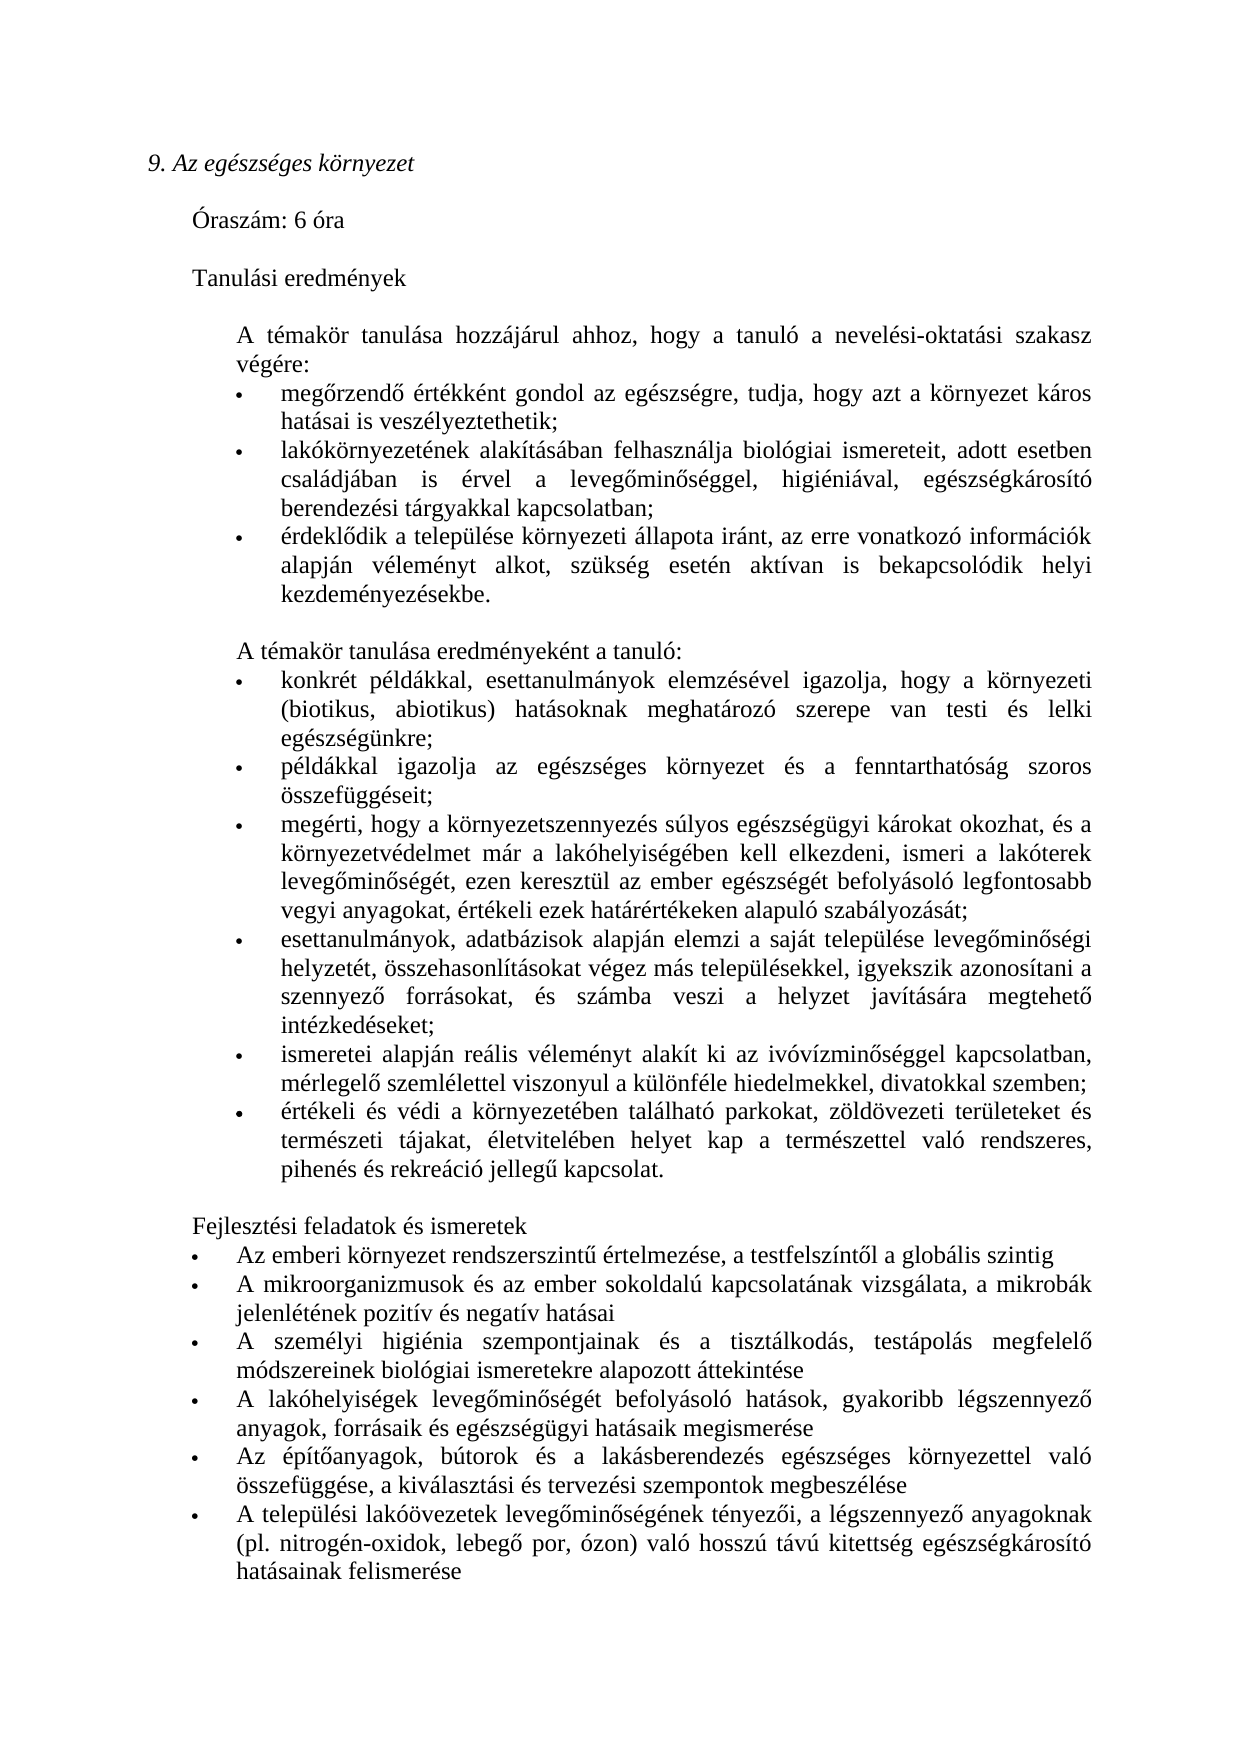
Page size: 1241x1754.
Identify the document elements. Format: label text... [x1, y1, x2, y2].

list esettanulmányok, adatbázisok alapján elemzi a saját települése levegőminőségi helyzetét, összehasonlításokat végez más településekkel, igyekszik azonosítani a szennyező forrásokat, és számba veszi a helyzet javítására megtehető intézkedéseket; [236, 924, 1093, 1039]
text 9. Az egészséges környezet [148, 148, 1093, 176]
list A mikroorganizmusok és az ember sokoldalú kapcsolatának vizsgálata, a mikrobák jelenlétének pozitív és negatív hatásai [192, 1269, 1093, 1326]
list példákkal igazolja az egészséges környezet és a fenntarthatóság szoros összefüggéseit; [236, 751, 1093, 809]
list értékeli és védi a környezetében található parkokat, zöldövezeti területeket és természeti tájakat, életvitelében helyet kap a természettel való rendszeres, pihenés és rekreáció jellegű kapcsolat. [236, 1096, 1093, 1183]
list konkrét példákkal, esettanulmányok elemzésével igazolja, hogy a környezeti (biotikus, abiotikus) hatásoknak meghatározó szerepe van testi és lelki egészségünkre; [236, 665, 1093, 751]
list ismeretei alapján reális véleményt alakít ki az ivóvízminőséggel kapcsolatban, mérlegelő szemlélettel viszonyul a különféle hiedelmekkel, divatokkal szemben; [236, 1039, 1093, 1096]
text Tanulási eredmények [192, 263, 1093, 291]
list A települési lakóövezetek levegőminőségének tényezői, a légszennyező anyagoknak (pl. nitrogén-oxidok, lebegő por, ózon) való hosszú távú kitettség egészségkárosító hatásainak felismerése [192, 1499, 1093, 1585]
list Az emberi környezet rendszerszintű értelmezése, a testfelszíntől a globális szintig [192, 1240, 1093, 1269]
text A témakör tanulása eredményeként a tanuló: [236, 636, 1093, 665]
list megőrzendő értékként gondol az egészségre, tudja, hogy azt a környezet káros hatásai is veszélyeztethetik; [236, 378, 1093, 435]
text Fejlesztési feladatok és ismeretek [192, 1211, 1093, 1240]
list érdeklődik a települése környezeti állapota iránt, az erre vonatkozó információk alapján véleményt alkot, szükség esetén aktívan is bekapcsolódik helyi kezdeményezésekbe. [236, 521, 1093, 608]
text Óraszám: 6 óra [192, 205, 1093, 234]
list A lakóhelyiségek levegőminőségét befolyásoló hatások, gyakoribb légszennyező anyagok, forrásaik és egészségügyi hatásaik megismerése [192, 1384, 1093, 1441]
list lakókörnyezetének alakításában felhasználja biológiai ismereteit, adott esetben családjában is érvel a levegőminőséggel, higiéniával, egészségkárosító berendezési tárgyakkal kapcsolatban; [236, 435, 1093, 521]
list A személyi higiénia szempontjainak és a tisztálkodás, testápolás megfelelő módszereinek biológiai ismeretekre alapozott áttekintése [192, 1326, 1093, 1384]
list Az építőanyagok, bútorok és a lakásberendezés egészséges környezettel való összefüggése, a kiválasztási és tervezési szempontok megbeszélése [192, 1441, 1093, 1499]
text A témakör tanulása hozzájárul ahhoz, hogy a tanuló a nevelési-oktatási szakasz végére: [236, 320, 1093, 378]
list megérti, hogy a környezetszennyezés súlyos egészségügyi károkat okozhat, és a környezetvédelmet már a lakóhelyiségében kell elkezdeni, ismeri a lakóterek levegőminőségét, ezen keresztül az ember egészségét befolyásoló legfontosabb vegyi anyagokat, értékeli ezek határértékeken alapuló szabályozását; [236, 809, 1093, 924]
